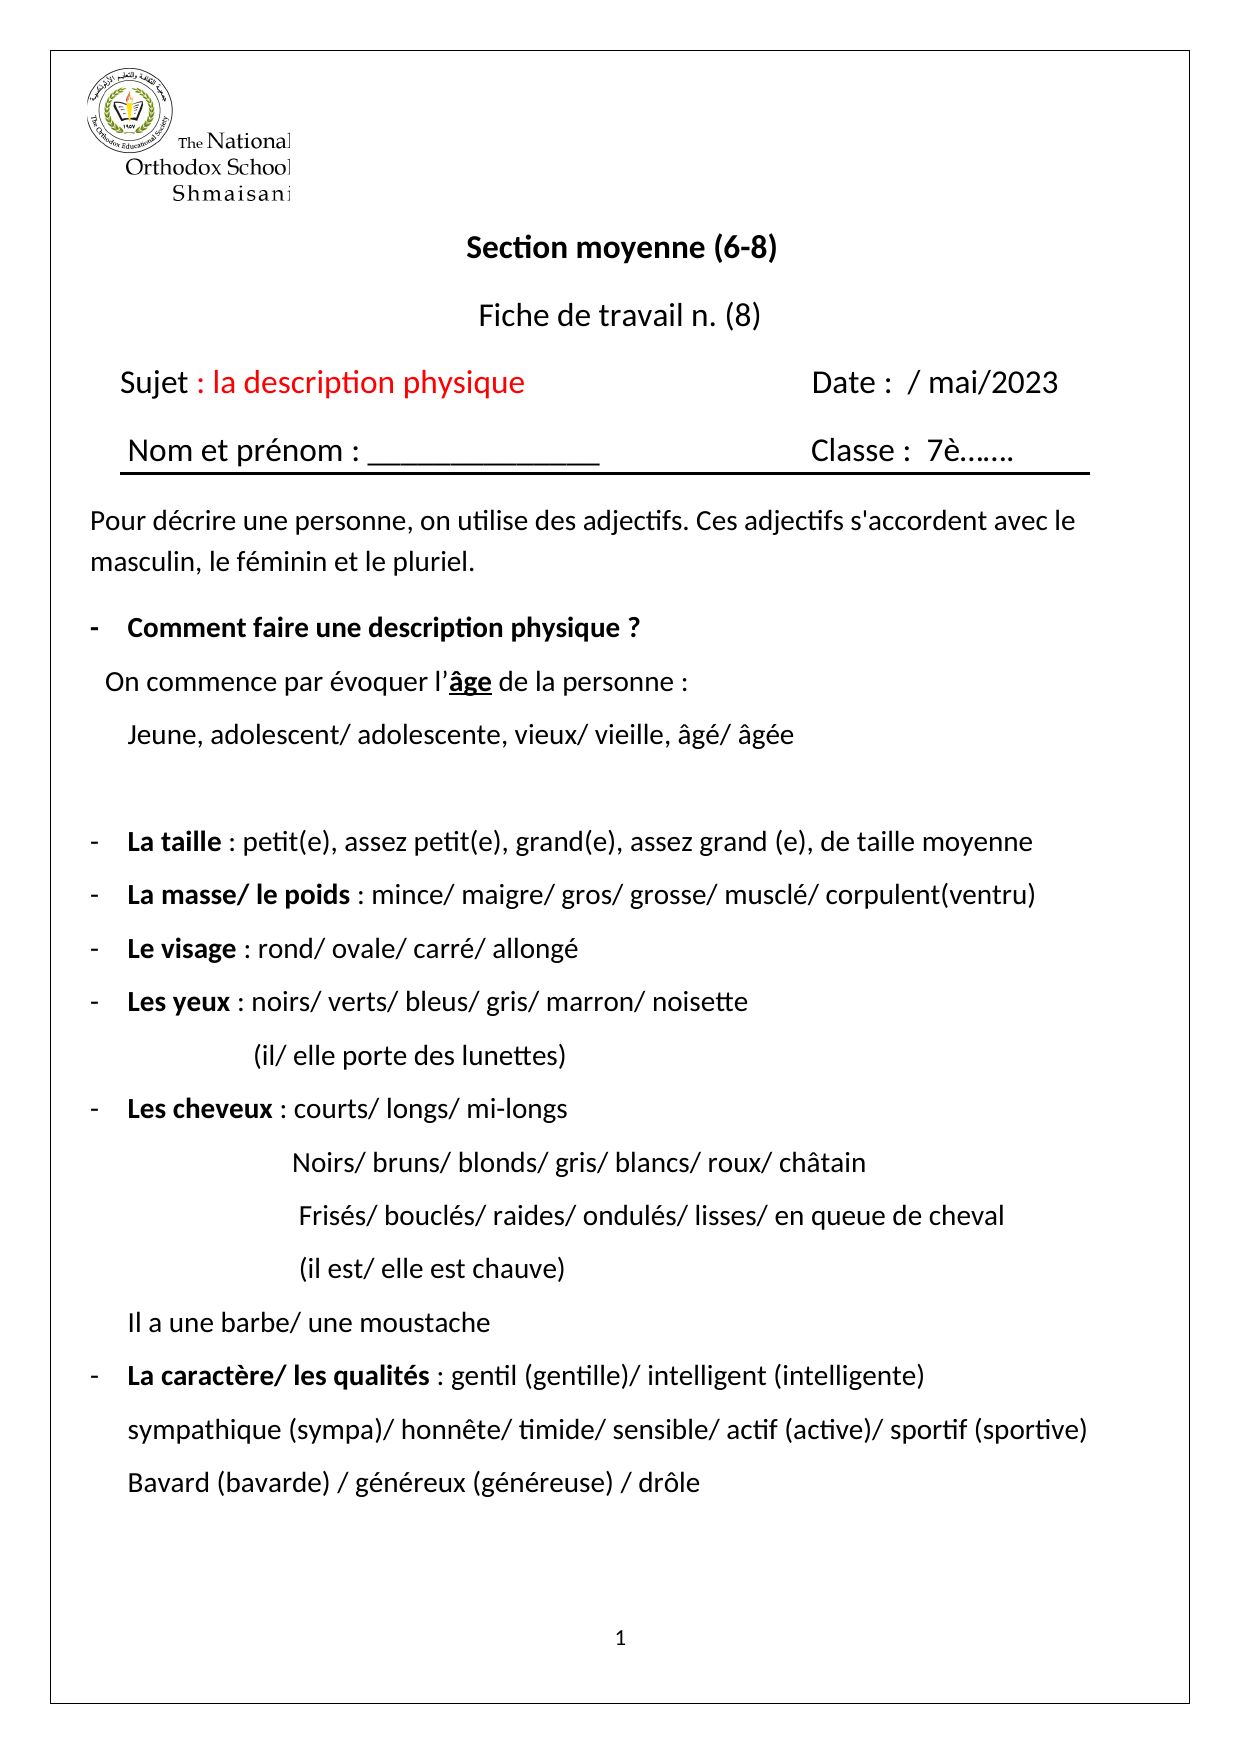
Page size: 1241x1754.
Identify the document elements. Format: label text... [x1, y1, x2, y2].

list Jeune, adolescent/ adolescente, vieux/ vieille, âgé/ âgée [127, 716, 1090, 752]
list Noirs/ bruns/ blonds/ gris/ blancs/ roux/ châtain [127, 1144, 1090, 1179]
list Les cheveux : courts/ longs/ mi-longs [90, 1090, 1090, 1126]
list Il a une barbe/ une moustache [127, 1304, 1090, 1339]
picture [86, 68, 290, 203]
list Le visage : rond/ ovale/ carré/ allongé [90, 930, 1090, 966]
list sympathique (sympa)/ honnête/ timide/ sensible/ actif (active)/ sportif (sportive) [127, 1411, 1090, 1446]
list La taille : petit(e), assez petit(e), grand(e), assez grand (e), de taille moyenne [90, 823, 1090, 859]
list Frisés/ bouclés/ raides/ ondulés/ lisses/ en queue de cheval [127, 1197, 1090, 1233]
text Pour décrire une personne, on utilise des adjectifs. Ces adjectifs s'accordent avec le masculin, le féminin et le pluriel. [90, 502, 1090, 579]
list La caractère/ les qualités : gentil (gentille)/ intelligent (intelligente) [90, 1357, 1090, 1393]
list La masse/ le poids : mince/ maigre/ gros/ grosse/ musclé/ corpulent(ventru) [90, 876, 1090, 912]
list On commence par évoquer l’âge de la personne : [105, 663, 1090, 698]
text Sujet : la description physique Date : / mai/2023 [120, 361, 1090, 402]
list (il/ elle porte des lunettes) [127, 1037, 1090, 1072]
list Comment faire une description physique ? [90, 609, 1090, 645]
list Les yeux : noirs/ verts/ bleus/ gris/ marron/ noisette [90, 983, 1090, 1019]
text Section moyenne (6-8) [150, 226, 1090, 267]
text Fiche de travail n. (8) [150, 294, 1090, 334]
list (il est/ elle est chauve) [127, 1251, 1090, 1286]
text Nom et prénom : ______________ Classe : 7è……. [120, 429, 1090, 472]
list Bavard (bavarde) / généreux (généreuse) / drôle [127, 1464, 1090, 1500]
